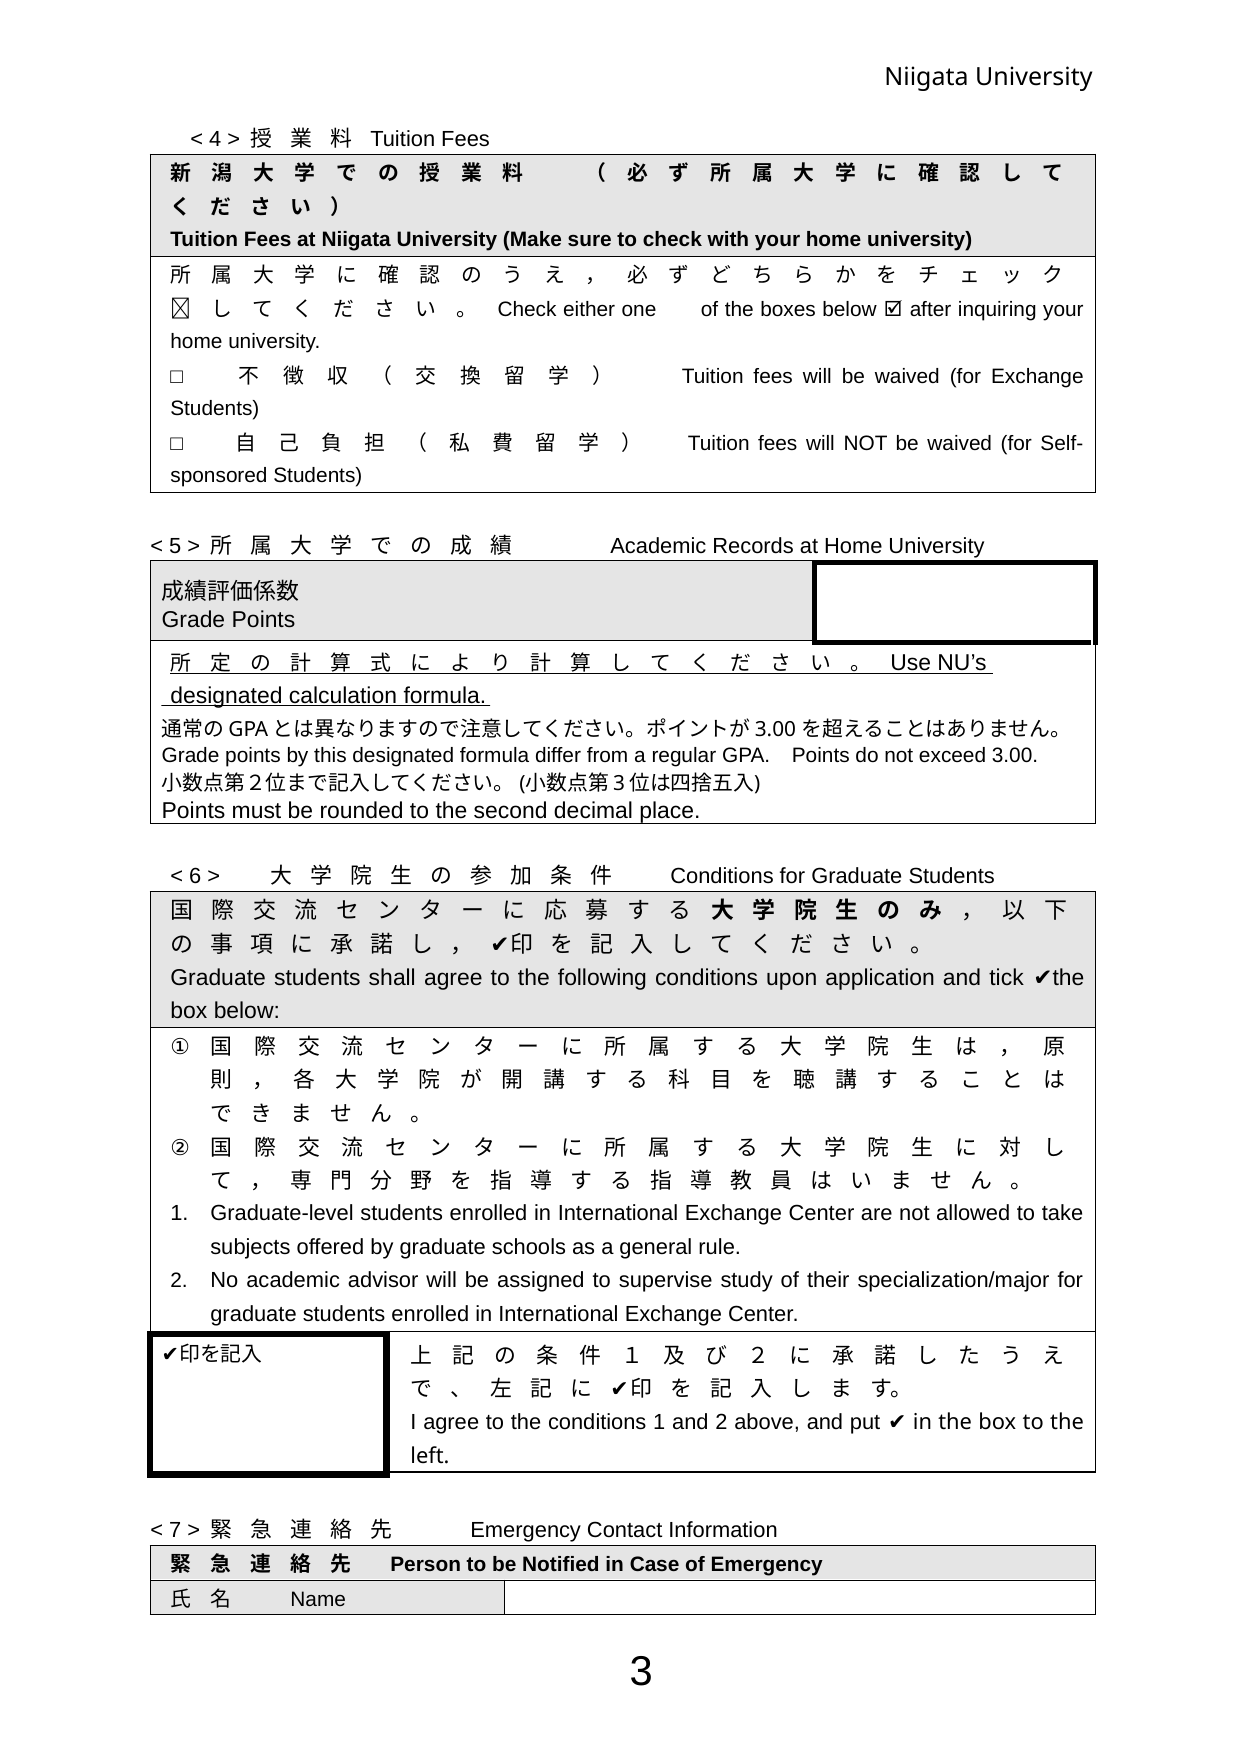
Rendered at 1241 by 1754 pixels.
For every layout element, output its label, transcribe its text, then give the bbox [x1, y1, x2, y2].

table_cell [505, 1581, 1095, 1614]
table_header 緊急連絡先 Person to be Notified in Case of Emergency [151, 1546, 1095, 1579]
text < 5 > 所属大学での成績 Academic Records at Home University [150, 527, 1090, 560]
table_cell 所属大学に確認のうえ，必ずどちらかをチェックしてください。Check either one of the boxes below after inquiring your home university. □ 不徴収（交換留学） Tuition fees will be waived (for Exchange Students) □ 自己負担（私費留学） Tuition fees will NOT be waived (for Self-sponsored Students) [151, 257, 1095, 492]
table_cell ✔印を記入 [153, 1337, 383, 1471]
table_header 新潟大学での授業料 （必ず所属大学に確認してください） Tuition Fees at Niigata University (Make sure to check with your home university) [151, 155, 1095, 256]
table_cell 国際交流センターに所属する大学院生は，原則，各大学院が開講する科目を聴講することはできません。 国際交流センターに所属する大学院生に対して，専門分野を指導する指導教員はいません。 Graduate-level students enrolled in International Exchange Center are not allowed to take subjects offered by graduate schools as a general rule. No academic advisor will be assigned to supervise study of their specialization/major for graduate students enrolled in International Exchange Center. [151, 1028, 1095, 1331]
table_header 成績評価係数 Grade Points [151, 561, 812, 640]
text < 6 > 大学院生の参加条件 Conditions for Graduate Students [150, 857, 1090, 891]
table_header [817, 565, 1093, 640]
table_cell 上記の条件１及び２に承諾したうえで、左記に✔印を記入します。 I agree to the conditions 1 and 2 above, and put ✔ in the box to the left. [390, 1332, 1095, 1471]
table_cell 氏名 Name [151, 1581, 504, 1614]
table_cell 所定の計算式により計算してください。Use NU’s designated calculation formula. 通常のGPAとは異なりますので注意してください。ポイントが3.00 を超えることはありません。 Grade points by this designated formula differ from a regular GPA. Points do not exceed 3.00. 小数点第２位まで記入してください。 (小数点第3位は四捨五入) Points must be rounded to the second decimal place. [151, 640, 1095, 823]
text < 4 > 授業料Tuition Fees [150, 120, 1090, 153]
table_header 国際交流センターに応募する大学院生のみ，以下の事項に承諾し，✔印を記入してください。 Graduate students shall agree to the following conditions upon application and tick ✔the box below: [151, 892, 1095, 1027]
text < 7 > 緊急連絡先 Emergency Contact Information [150, 1511, 1090, 1545]
